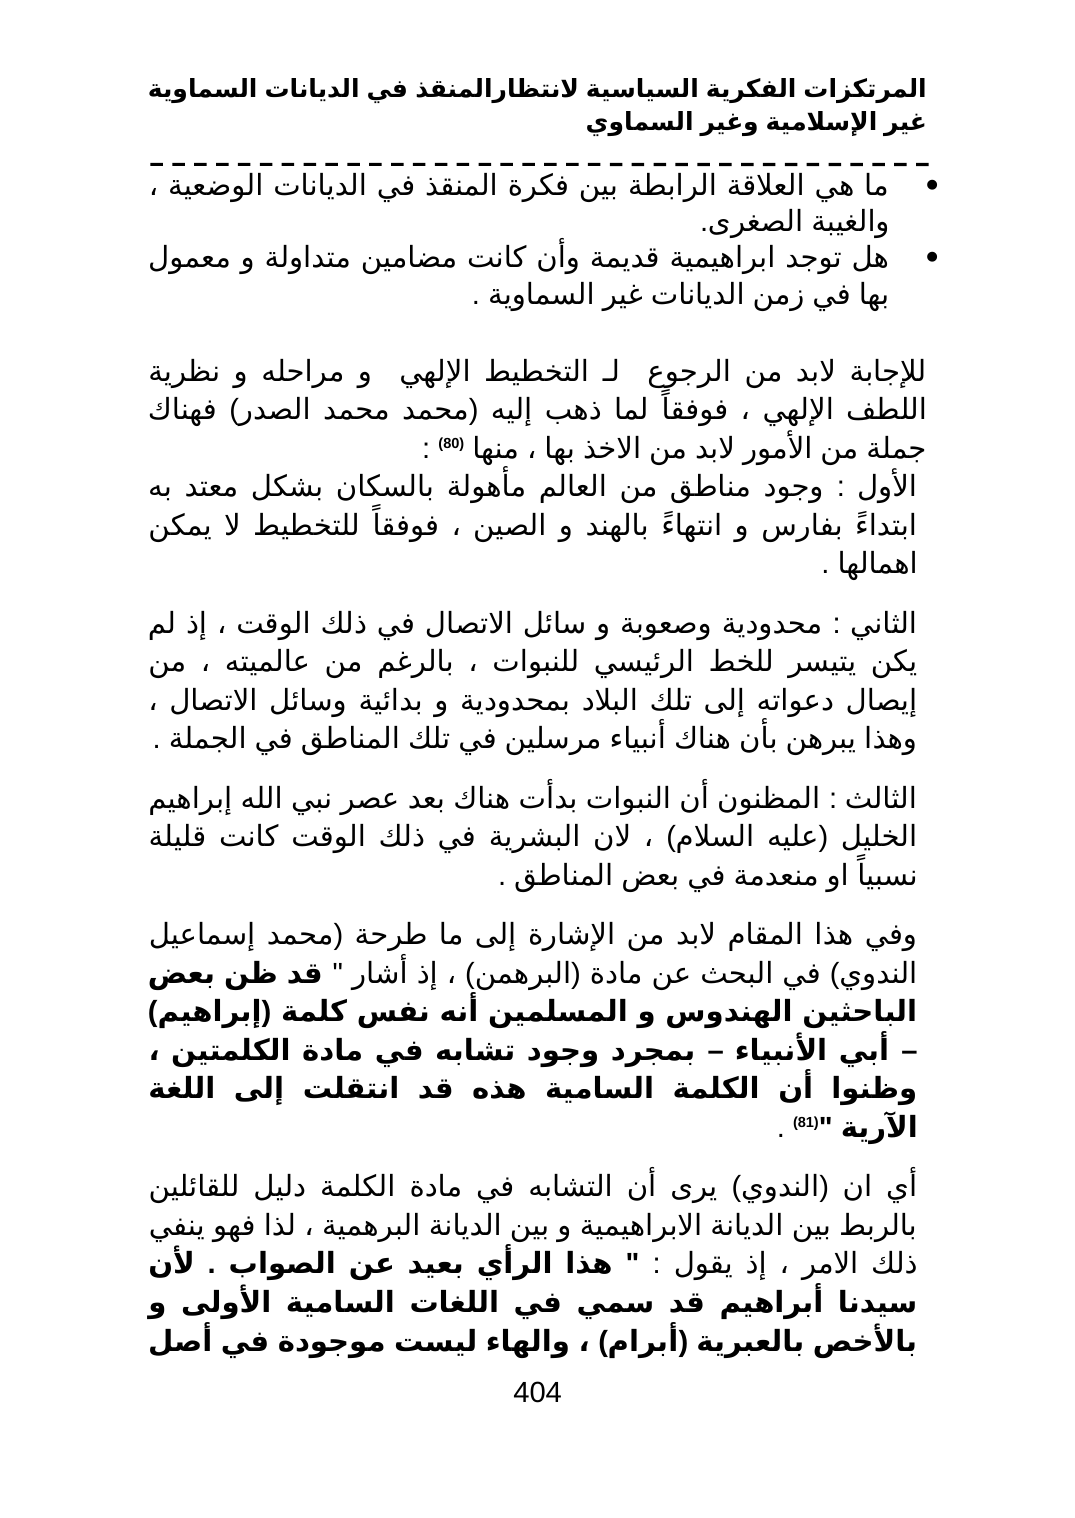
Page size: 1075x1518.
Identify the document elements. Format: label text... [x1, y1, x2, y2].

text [148, 1169, 918, 1357]
text وفي هذا المقام لابد من الإشارة إلى ما طرحة (محمد إسماعيل الندوي) في البحث عن مادة (البرهمن) ، إذ أشار " قد ظن بعض الباحثين الهندوس و المسلمين أنه نفس كلمة (إبراهيم) – أبي الأنبياء – بمجرد وجود تشابه في مادة الكلمتين ، وظنوا أن الكلمة السامية هذه قد انتقلت إلى اللغة الآرية "() . [148, 917, 918, 1144]
list ما هي العلاقة الرابطة بين فكرة المنقذ في الديانات الوضعية ، والغيبة الصغرى. [148, 168, 927, 238]
text الثالث : المظنون أن النبوات بدأت هناك بعد عصر نبي الله إبراهيم الخليل (عليه السلام) ، لان البشرية في ذلك الوقت كانت قليلة نسبياً او منعدمة في بعض المناطق . [148, 781, 918, 892]
text الأول : وجود مناطق من العالم مأهولة بالسكان بشكل معتد به ابتداءً بفارس و انتهاءً بالهند و الصين ، فوفقاً للتخطيط لا يمكن اهمالها . [148, 469, 918, 580]
text للإجابة لابد من الرجوع لـ التخطيط الإلهي و مراحله و نظرية اللطف الإلهي ، فوفقاً لما ذهب إليه (محمد محمد الصدر) فهناك جملة من الأمور لابد من الاخذ بها ، منها () : [148, 354, 927, 464]
text الثاني : محدودية وصعوبة و سائل الاتصال في ذلك الوقت ، إذ لم يكن يتيسر للخط الرئيسي للنبوات ، بالرغم من عالميته ، من إيصال دعواته إلى تلك البلاد بمحدودية و بدائية وسائل الاتصال ، وهذا يبرهن بأن هناك أنبياء مرسلين في تلك المناطق في الجملة . [148, 606, 918, 755]
list هل توجد ابراهيمية قديمة وأن كانت مضامين متداولة و معمول بها في زمن الديانات غير السماوية . [148, 240, 927, 310]
